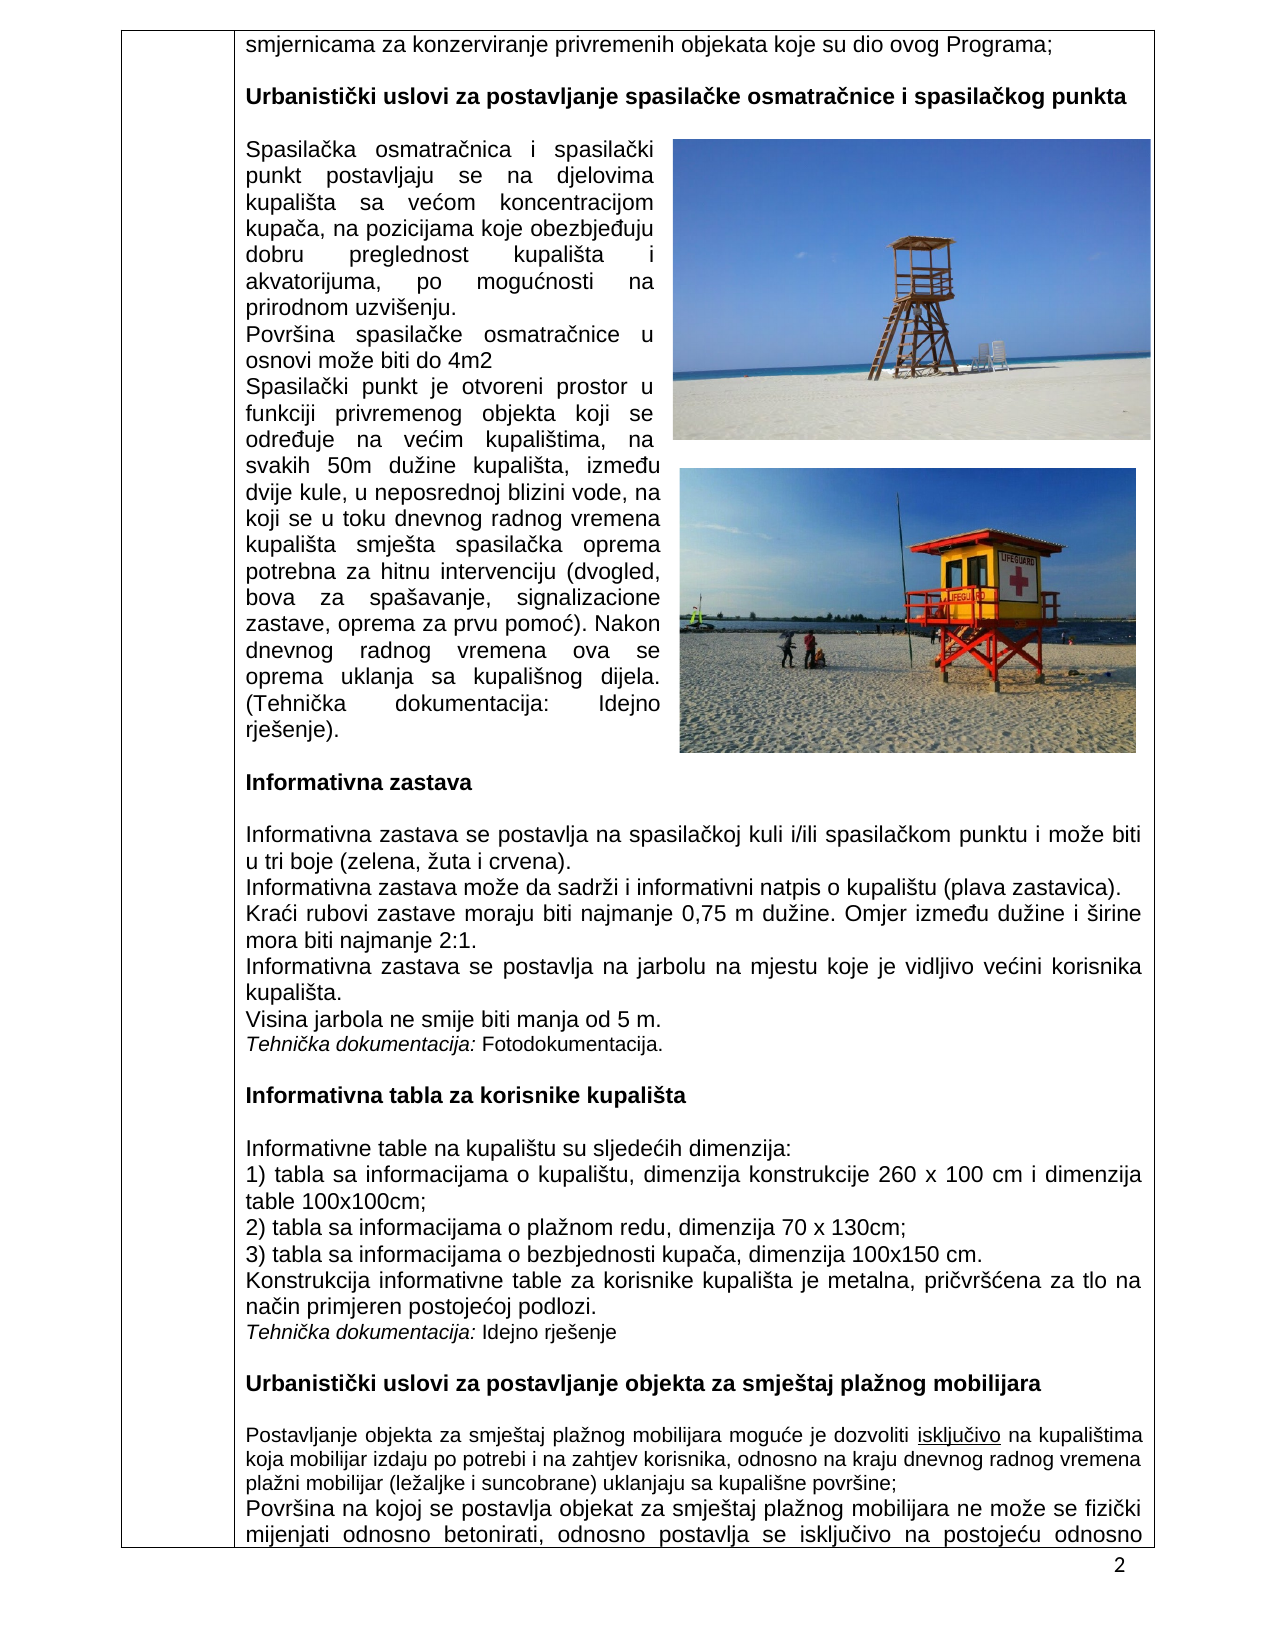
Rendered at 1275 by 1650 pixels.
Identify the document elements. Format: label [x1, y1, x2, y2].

table_cell [235, 31, 1154, 1547]
table_cell [122, 31, 234, 1547]
picture [679, 468, 1136, 753]
picture [672, 139, 1151, 440]
